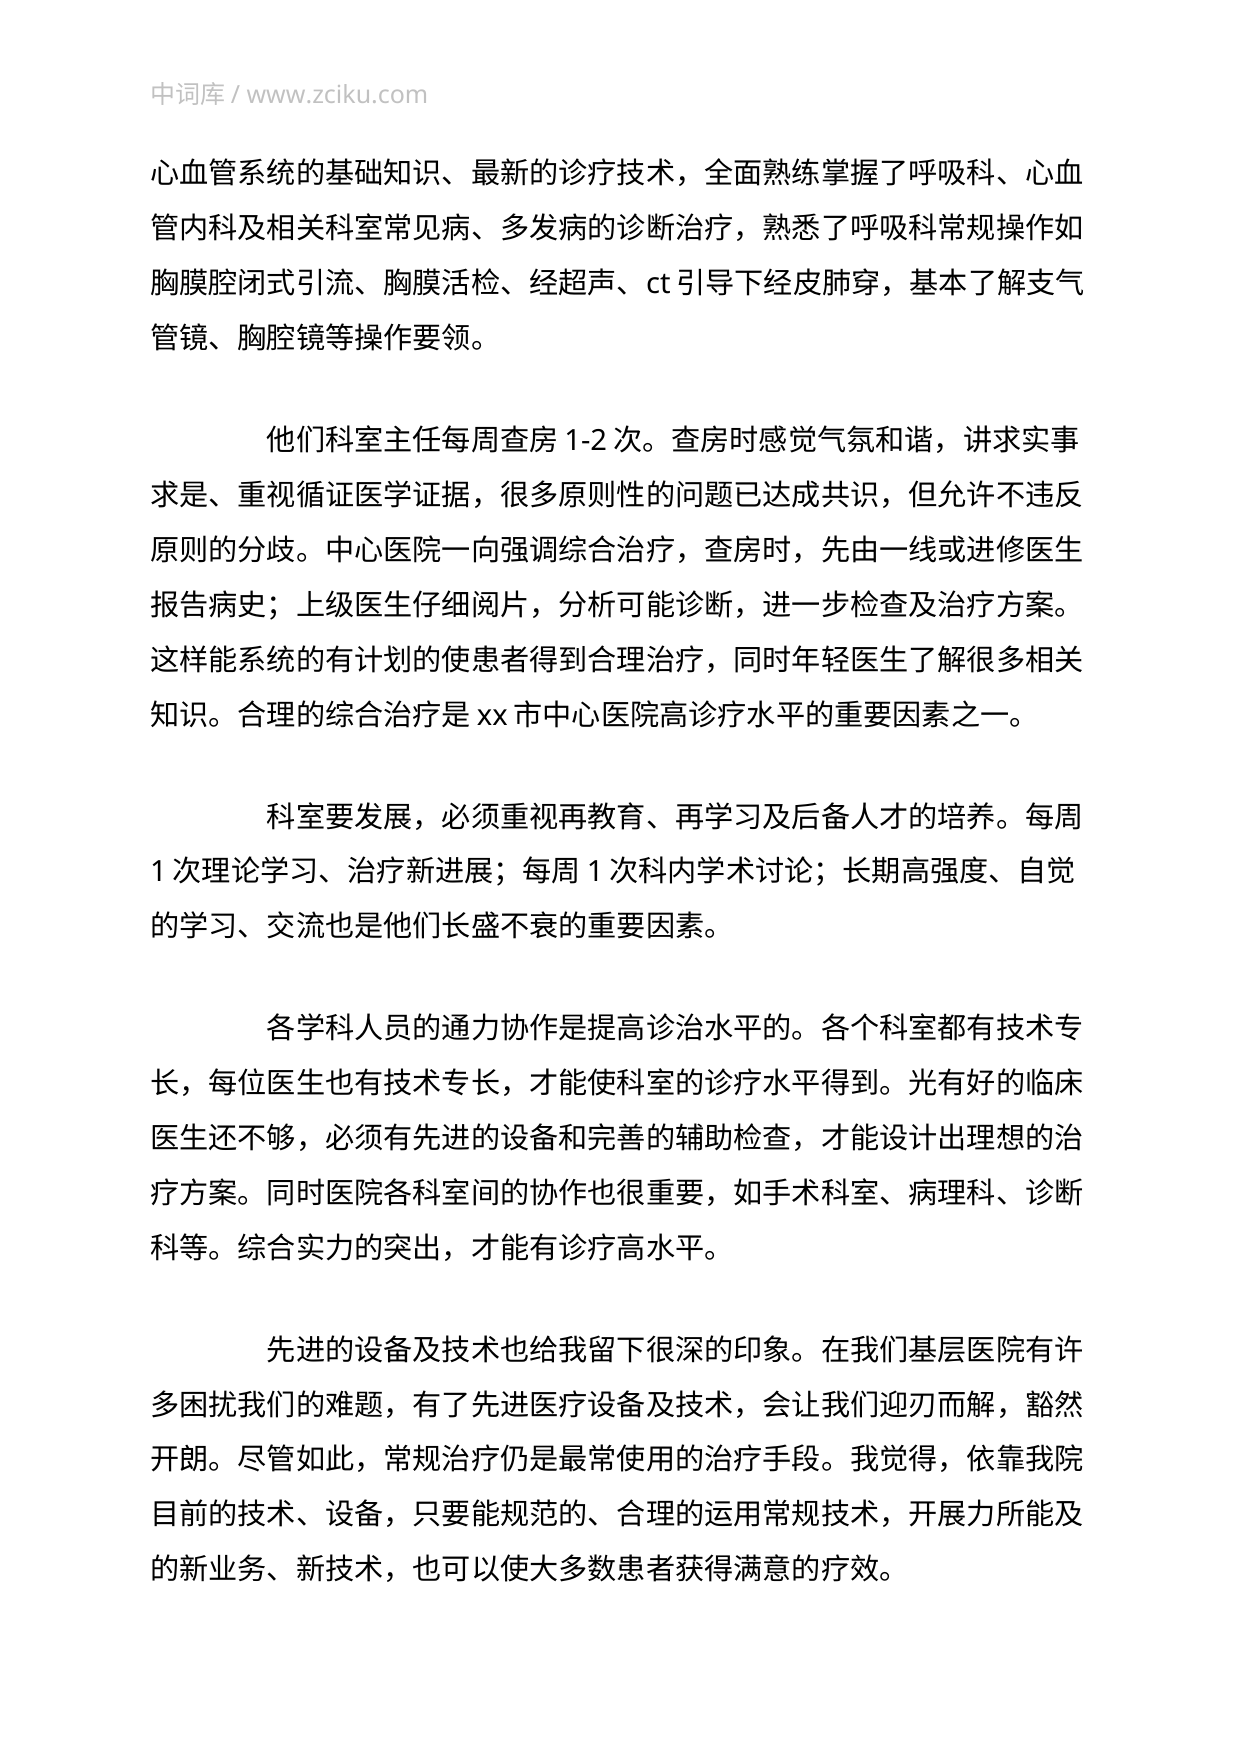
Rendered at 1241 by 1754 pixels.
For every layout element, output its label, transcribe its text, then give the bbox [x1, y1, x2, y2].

text 各学科人员的通力协作是提高诊治水平的。各个科室都有技术专长，每位医生也有技术专长，才能使科室的诊疗水平得到。光有好的临床医生还不够，必须有先进的设备和完善的辅助检查，才能设计出理想的治疗方案。同时医院各科室间的协作也很重要，如手术科室、病理科、诊断科等。综合实力的突出，才能有诊疗高水平。 [150, 1005, 1090, 1267]
text 科室要发展，必须重视再教育、再学习及后备人才的培养。每周1次理论学习、治疗新进展；每周1次科内学术讨论；长期高强度、自觉的学习、交流也是他们长盛不衰的重要因素。 [150, 793, 1090, 945]
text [150, 150, 1090, 357]
text 先进的设备及技术也给我留下很深的印象。在我们基层医院有许多困扰我们的难题，有了先进医疗设备及技术，会让我们迎刃而解，豁然开朗。尽管如此，常规治疗仍是最常使用的治疗手段。我觉得，依靠我院目前的技术、设备，只要能规范的、合理的运用常规技术，开展力所能及的新业务、新技术，也可以使大多数患者获得满意的疗效。 [150, 1326, 1090, 1588]
text 他们科室主任每周查房1-2次。查房时感觉气氛和谐，讲求实事求是、重视循证医学证据，很多原则性的问题已达成共识，但允许不违反原则的分歧。中心医院一向强调综合治疗，查房时，先由一线或进修医生报告病史；上级医生仔细阅片，分析可能诊断，进一步检查及治疗方案。这样能系统的有计划的使患者得到合理治疗，同时年轻医生了解很多相关知识。合理的综合治疗是xx市中心医院高诊疗水平的重要因素之一。 [150, 417, 1090, 733]
